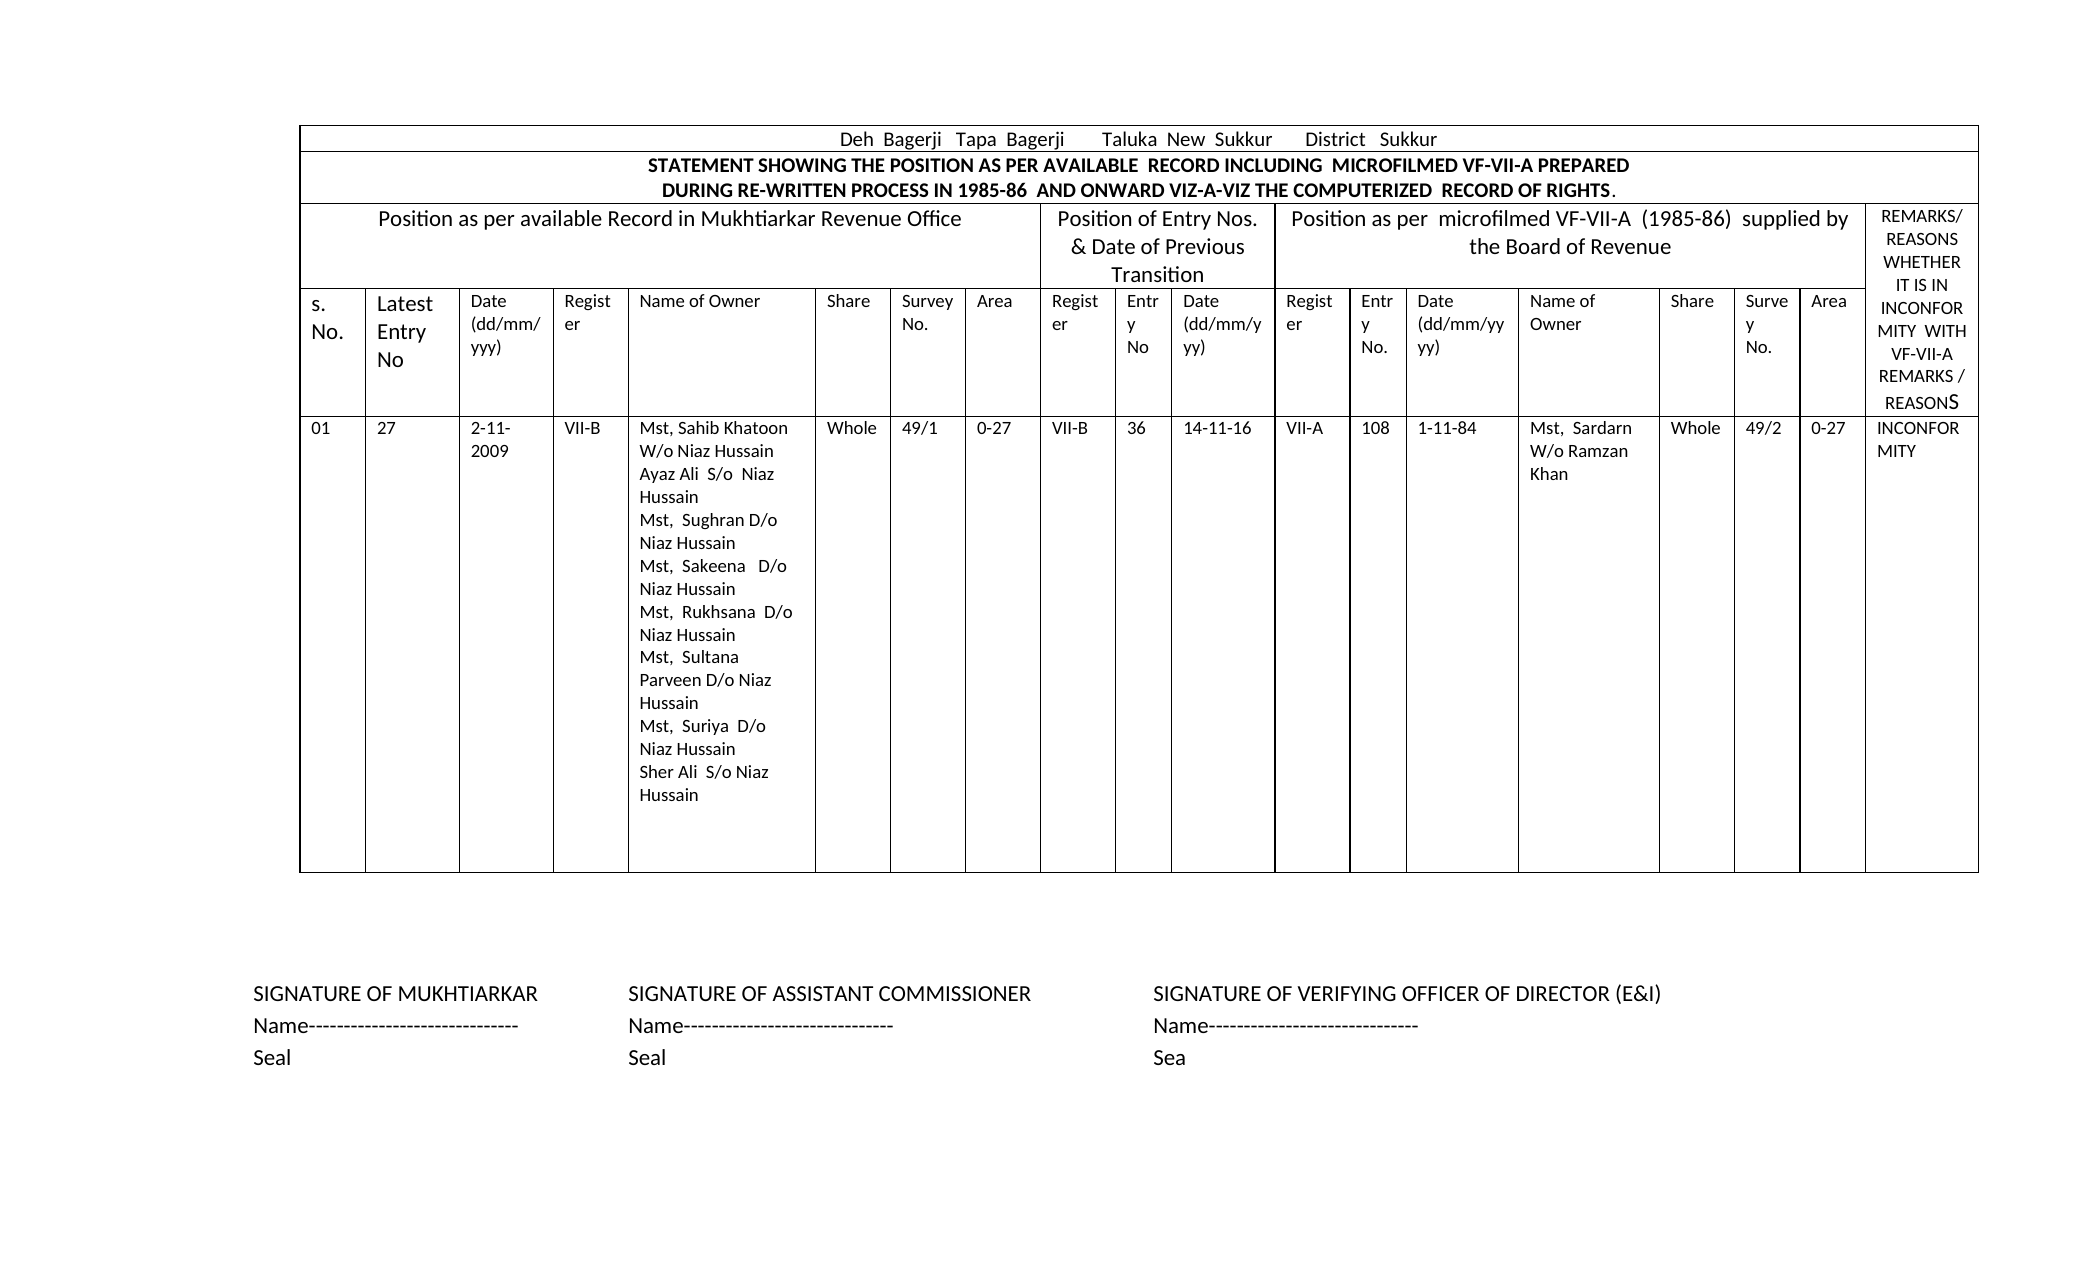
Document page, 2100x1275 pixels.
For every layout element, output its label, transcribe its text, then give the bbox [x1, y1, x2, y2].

text SIGNATURE OF MUKHTIARKAR SIGNATURE OF ASSISTANT COMMISSIONER SIGNATURE OF VERIFYING OFFICER OF DIRECTOR (E&I) [253, 979, 2062, 1007]
table_cell VII-B [554, 417, 628, 872]
table_cell Area [966, 289, 1040, 416]
table_cell Share [816, 289, 890, 416]
table_cell 14-11-16 [1172, 417, 1274, 872]
table_cell Whole [1660, 417, 1734, 872]
table_cell Area [1801, 289, 1865, 416]
table_cell VII-B [1041, 417, 1115, 872]
table_cell 108 [1351, 417, 1406, 872]
table_cell Survey No. [1735, 289, 1799, 416]
text Name------------------------------ Name------------------------------ Name------------------------------ [253, 1011, 2062, 1039]
table_cell Date (dd/mm/yyy) [460, 289, 553, 416]
table_header Deh Bagerji Tapa Bagerji Taluka New Sukkur District Sukkur [301, 126, 1978, 151]
table_cell Register [1276, 289, 1349, 416]
table_cell 27 [366, 417, 459, 872]
table_cell Date (dd/mm/yyy) [1172, 289, 1274, 416]
table_cell Whole [816, 417, 890, 872]
table_cell s. No. [301, 289, 365, 416]
table_cell 49/2 [1735, 417, 1799, 872]
table_cell Date (dd/mm/yyyy) [1407, 289, 1518, 416]
table_cell 0-27 [966, 417, 1040, 872]
table_cell Name of Owner [629, 289, 815, 416]
table_cell 0-27 [1801, 417, 1865, 872]
table_cell Register [554, 289, 628, 416]
table_cell Share [1660, 289, 1734, 416]
table_cell VII-A [1276, 417, 1349, 872]
table_cell 49/1 [891, 417, 965, 872]
table_cell Survey No. [891, 289, 965, 416]
table_cell Entry No [1116, 289, 1171, 416]
table_cell Position as per microfilmed VF-VII-A (1985-86) supplied by the Board of Revenue [1276, 204, 1865, 288]
table_cell Mst, Sardarn W/o Ramzan Khan [1519, 417, 1659, 872]
text Seal Seal Sea [253, 1043, 2062, 1071]
table_cell 2-11-2009 [460, 417, 553, 872]
table_cell Name of Owner [1519, 289, 1659, 416]
table_cell Mst, Sahib Khatoon W/o Niaz Hussain Ayaz Ali S/o Niaz Hussain Mst, Sughran D/o Niaz Hussain Mst, Sakeena D/o Niaz Hussain Mst, Rukhsana D/o Niaz Hussain Mst, Sultana Parveen D/o Niaz Hussain Mst, Suriya D/o Niaz Hussain Sher Ali S/o Niaz Hussain [629, 417, 815, 872]
table_cell Position of Entry Nos. & Date of Previous Transition [1041, 204, 1274, 288]
table_cell STATEMENT SHOWING THE POSITION AS PER AVAILABLE RECORD INCLUDING MICROFILMED VF-VII-A PREPARED DURING RE-WRITTEN PROCESS IN 1985-86 AND ONWARD VIZ-A-VIZ THE COMPUTERIZED RECORD OF RIGHTS. [301, 152, 1978, 203]
table_cell REMARKS/REASONS WHETHER IT IS IN INCONFORMITY WITH VF-VII-A REMARKS /REASONS [1866, 204, 1978, 416]
table_cell Entry No. [1351, 289, 1406, 416]
table_cell 36 [1116, 417, 1171, 872]
table_cell Latest Entry No [366, 289, 459, 416]
table_cell Register [1041, 289, 1115, 416]
table_cell 01 [301, 417, 365, 872]
table_cell 1-11-84 [1407, 417, 1518, 872]
table_cell Position as per available Record in Mukhtiarkar Revenue Office [301, 204, 1040, 288]
table_cell INCONFORMITY [1866, 417, 1978, 872]
